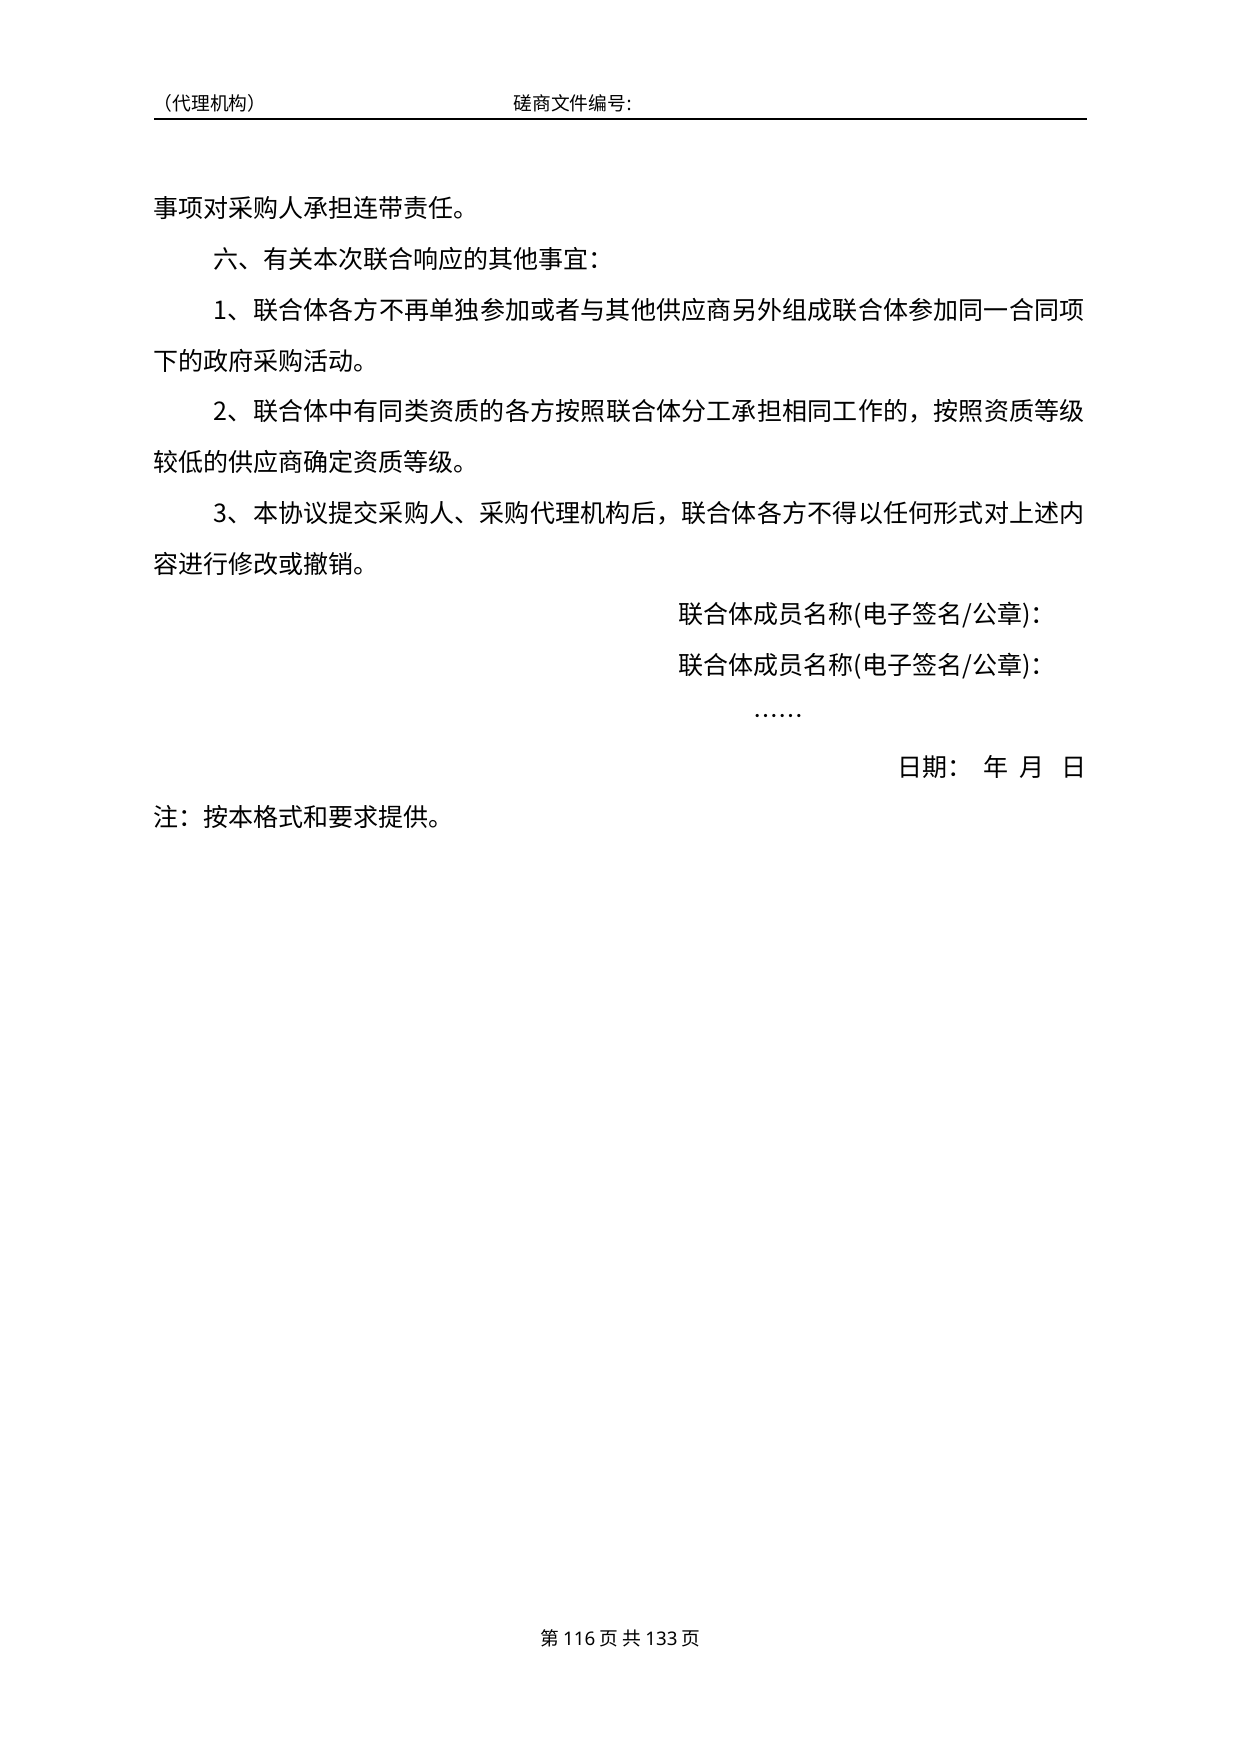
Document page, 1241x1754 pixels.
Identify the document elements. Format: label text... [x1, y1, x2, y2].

text 3、本协议提交采购人、采购代理机构后，联合体各方不得以任何形式对上述内容进行修改或撤销。 [153, 493, 1087, 580]
text 联合体成员名称(电子签名/公章)： [153, 595, 1087, 631]
text 2、联合体中有同类资质的各方按照联合体分工承担相同工作的，按照资质等级较低的供应商确定资质等级。 [153, 392, 1087, 479]
text 联合体成员名称(电子签名/公章)： [153, 646, 1087, 682]
text 1、联合体各方不再单独参加或者与其他供应商另外组成联合体参加同一合同项下的政府采购活动。 [153, 290, 1087, 377]
text 六、有关本次联合响应的其他事宜： [153, 240, 1087, 276]
text 注：按本格式和要求提供。 [153, 798, 1087, 834]
text 日期： 年 月 日 [153, 747, 1087, 783]
text …… [153, 696, 1087, 732]
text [153, 189, 1087, 225]
